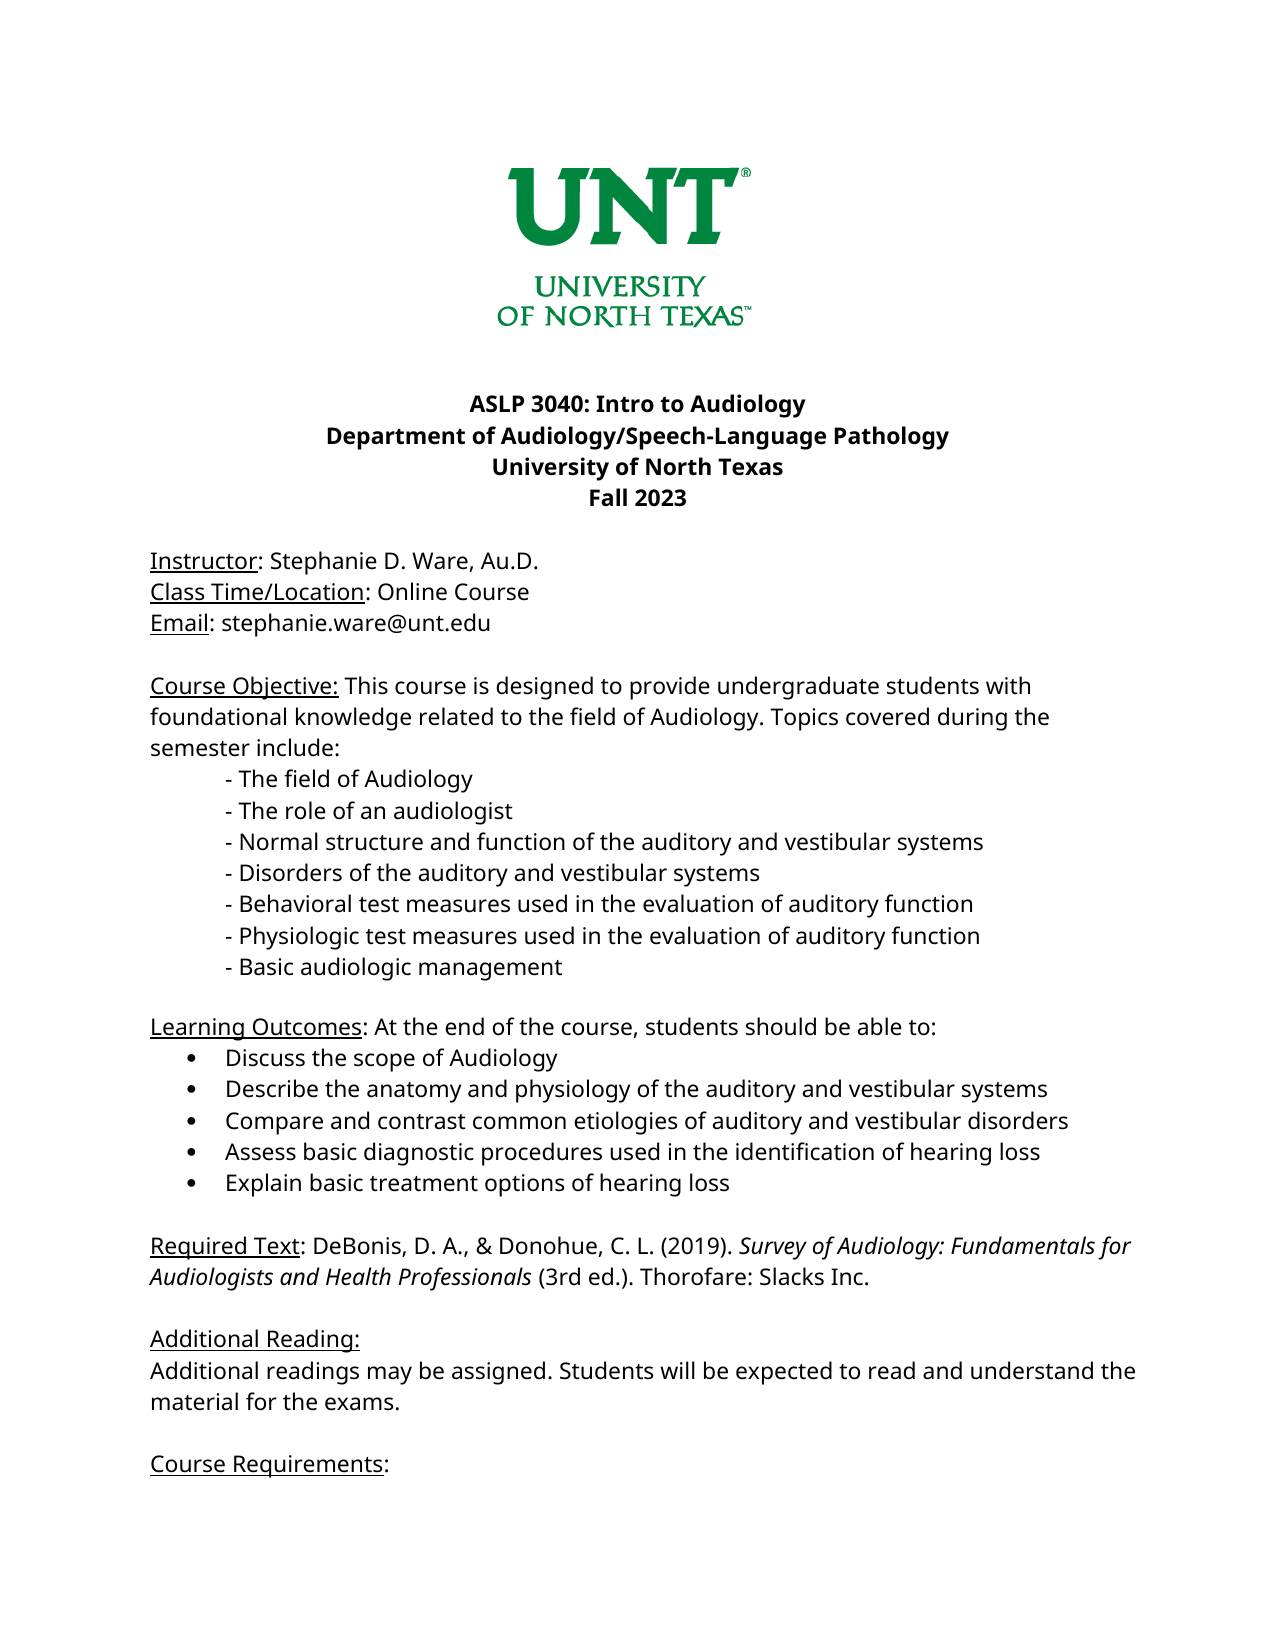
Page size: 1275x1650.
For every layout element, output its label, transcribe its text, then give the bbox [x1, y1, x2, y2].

list Compare and contrast common etiologies of auditory and vestibular disorders [187, 1105, 1125, 1136]
list Explain basic treatment options of hearing loss [187, 1167, 1125, 1198]
text Instructor: Stephanie D. Ware, Au.D. [150, 545, 1125, 576]
text Required Text: DeBonis, D. A., & Donohue, C. L. (2019). Survey of Audiology: Fundamentals for Audiologists and Health Professionals (3rd ed.). Thorofare: Slacks Inc. [150, 1230, 1200, 1292]
list Discuss the scope of Audiology [187, 1042, 1125, 1073]
text Learning Outcomes: At the end of the course, students should be able to: [150, 1011, 1125, 1042]
text University of North Texas [150, 451, 1125, 482]
text Additional Reading: [150, 1323, 1200, 1355]
text Course Objective: This course is designed to provide undergraduate students with foundational knowledge related to the field of Audiology. Topics covered during the semester include: [150, 670, 1125, 763]
text - Behavioral test measures used in the evaluation of auditory function [150, 888, 1125, 920]
list Describe the anatomy and physiology of the auditory and vestibular systems [187, 1073, 1125, 1105]
text Fall 2023 [150, 482, 1125, 513]
text Email: stephanie.ware@unt.edu [150, 607, 1125, 638]
text Course Requirements: [150, 1448, 1200, 1480]
text Class Time/Location: Online Course [150, 576, 1125, 607]
text - Normal structure and function of the auditory and vestibular systems [225, 826, 1125, 857]
text ASLP 3040: Intro to Audiology [150, 388, 1125, 420]
text - The role of an audiologist [150, 795, 1125, 826]
text Department of Audiology/Speech-Language Pathology [150, 420, 1125, 451]
text - Disorders of the auditory and vestibular systems [225, 857, 1125, 888]
text Additional readings may be assigned. Students will be expected to read and understand the material for the exams. [150, 1355, 1200, 1417]
text - Physiologic test measures used in the evaluation of auditory function [150, 920, 1125, 951]
list Assess basic diagnostic procedures used in the identification of hearing loss [187, 1136, 1125, 1167]
text - The field of Audiology [150, 763, 1125, 795]
picture [462, 150, 788, 334]
text - Basic audiologic management [150, 951, 1125, 1011]
